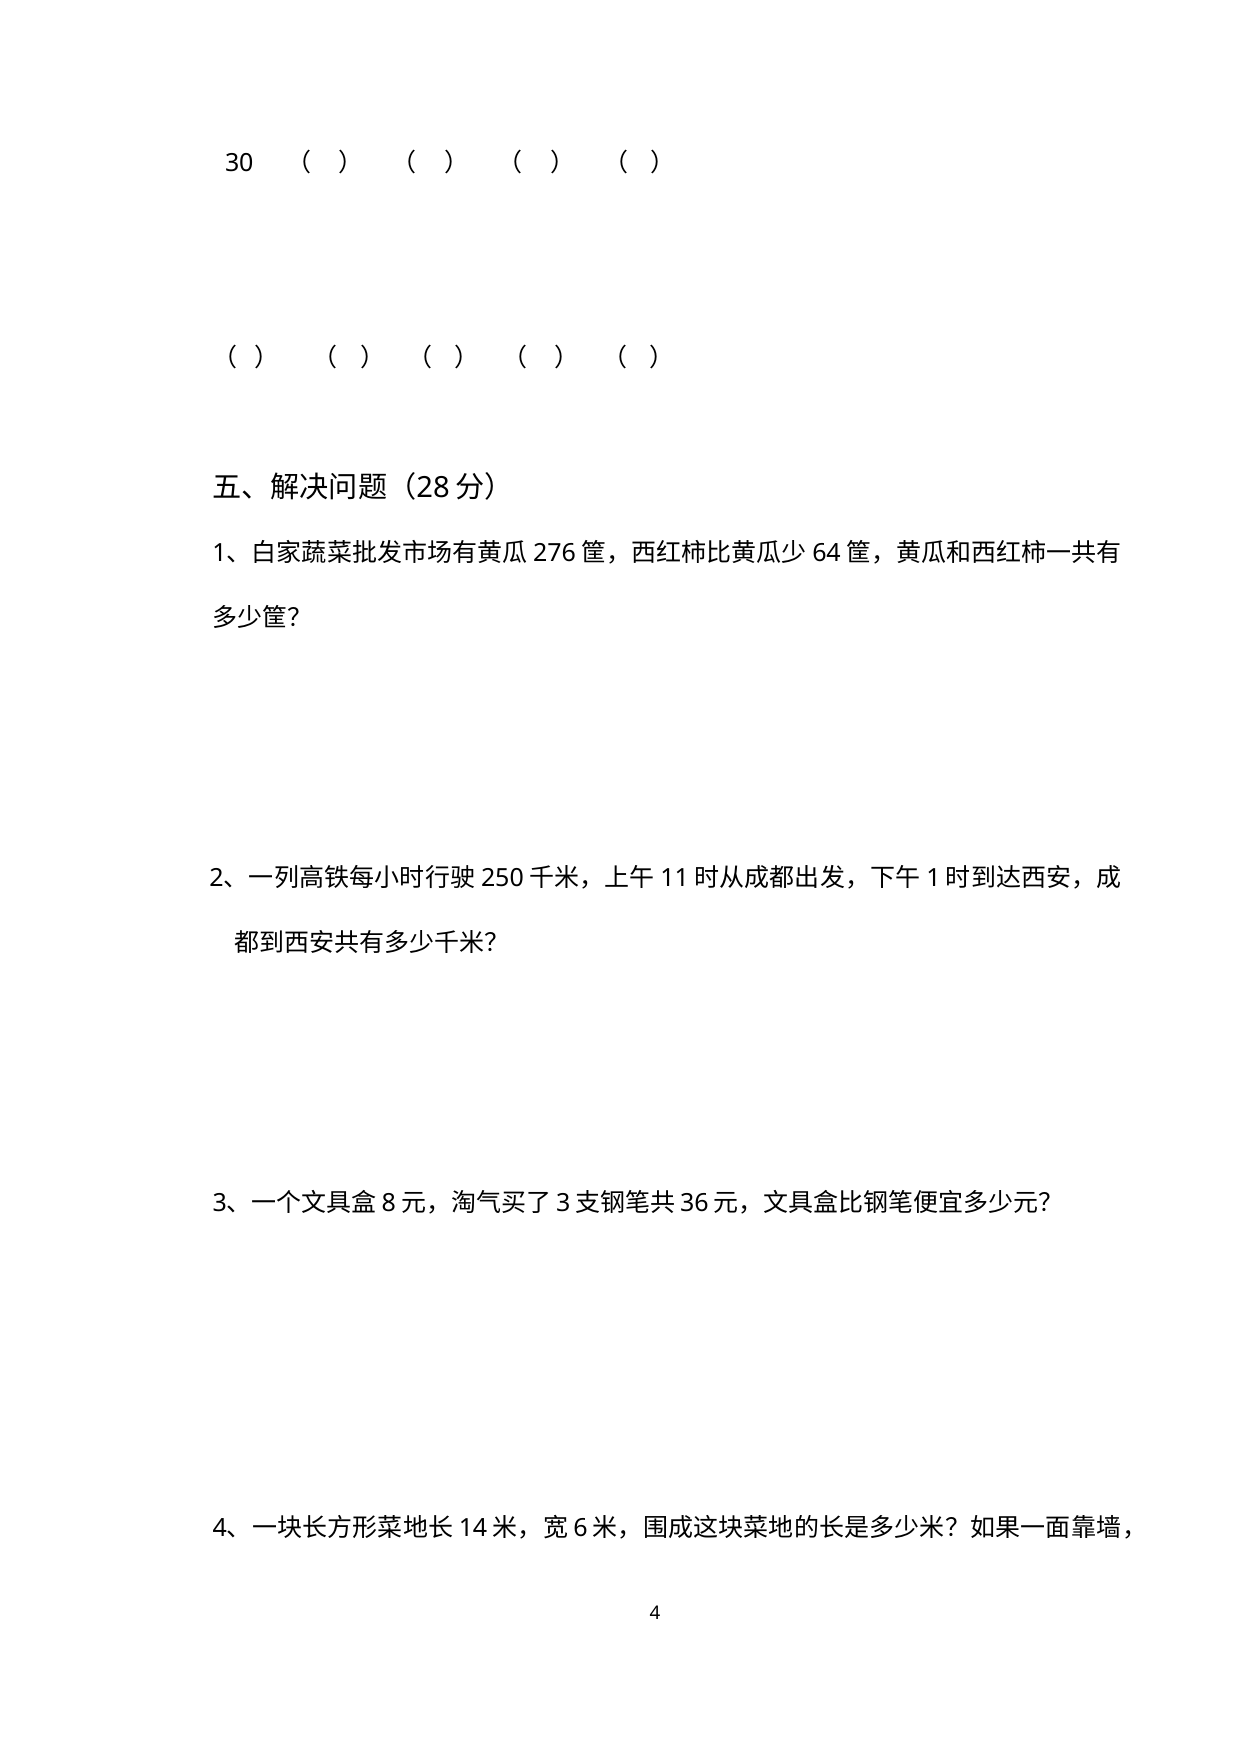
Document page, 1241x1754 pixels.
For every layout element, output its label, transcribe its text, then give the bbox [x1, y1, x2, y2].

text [187, 1493, 1122, 1558]
text 五、解决问题（28分） [212, 453, 1122, 518]
text 1、白家蔬菜批发市场有黄瓜276筐，西红柿比黄瓜少64筐，黄瓜和西红柿一共有多少筐？ [212, 518, 1122, 648]
text 3、一个文具盒8元，淘气买了3支钢笔共36元，文具盒比钢笔便宜多少元？ [187, 1168, 1122, 1233]
text 30 （ ） （ ） （ ） （ ） [187, 128, 1122, 193]
text （ ） （ ） （ ） （ ） （ ） [187, 323, 1122, 388]
text 2、一列高铁每小时行驶250千米，上午11时从成都出发，下午1时到达西安，成都到西安共有多少千米？ [209, 843, 1122, 973]
